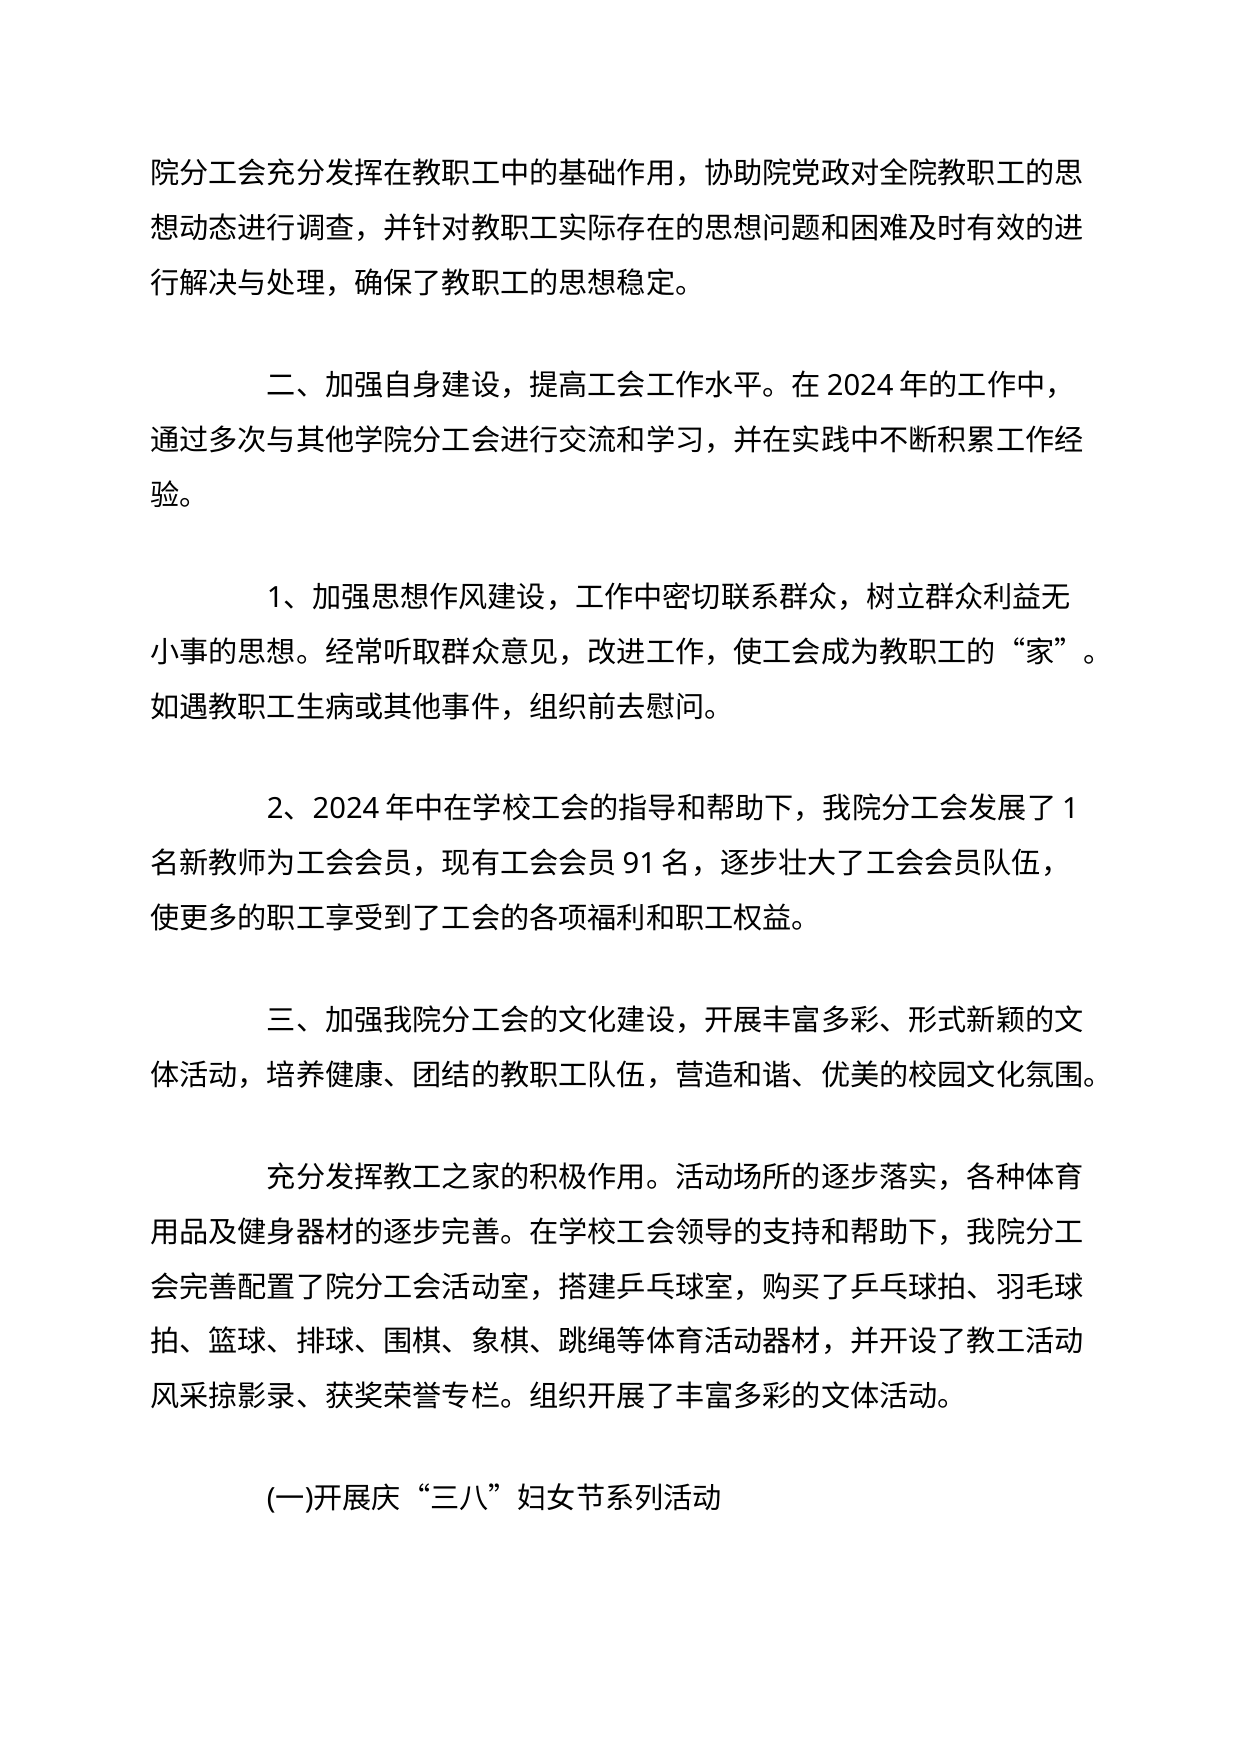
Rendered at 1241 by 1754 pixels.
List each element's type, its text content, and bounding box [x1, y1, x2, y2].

text 2、2024年中在学校工会的指导和帮助下，我院分工会发展了1名新教师为工会会员，现有工会会员91名，逐步壮大了工会会员队伍，使更多的职工享受到了工会的各项福利和职工权益。 [150, 785, 1090, 937]
text 充分发挥教工之家的积极作用。活动场所的逐步落实，各种体育用品及健身器材的逐步完善。在学校工会领导的支持和帮助下，我院分工会完善配置了院分工会活动室，搭建乒乓球室，购买了乒乓球拍、羽毛球拍、篮球、排球、围棋、象棋、跳绳等体育活动器材，并开设了教工活动风采掠影录、获奖荣誉专栏。组织开展了丰富多彩的文体活动。 [150, 1153, 1090, 1415]
text (一)开展庆“三八”妇女节系列活动 [150, 1475, 1090, 1517]
text 1、加强思想作风建设，工作中密切联系群众，树立群众利益无小事的思想。经常听取群众意见，改进工作，使工会成为教职工的“家”。如遇教职工生病或其他事件，组织前去慰问。 [150, 573, 1090, 725]
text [150, 150, 1090, 302]
text 三、加强我院分工会的文化建设，开展丰富多彩、形式新颖的文体活动，培养健康、团结的教职工队伍，营造和谐、优美的校园文化氛围。 [150, 997, 1090, 1094]
text 二、加强自身建设，提高工会工作水平。在2024年的工作中，通过多次与其他学院分工会进行交流和学习，并在实践中不断积累工作经验。 [150, 362, 1090, 514]
